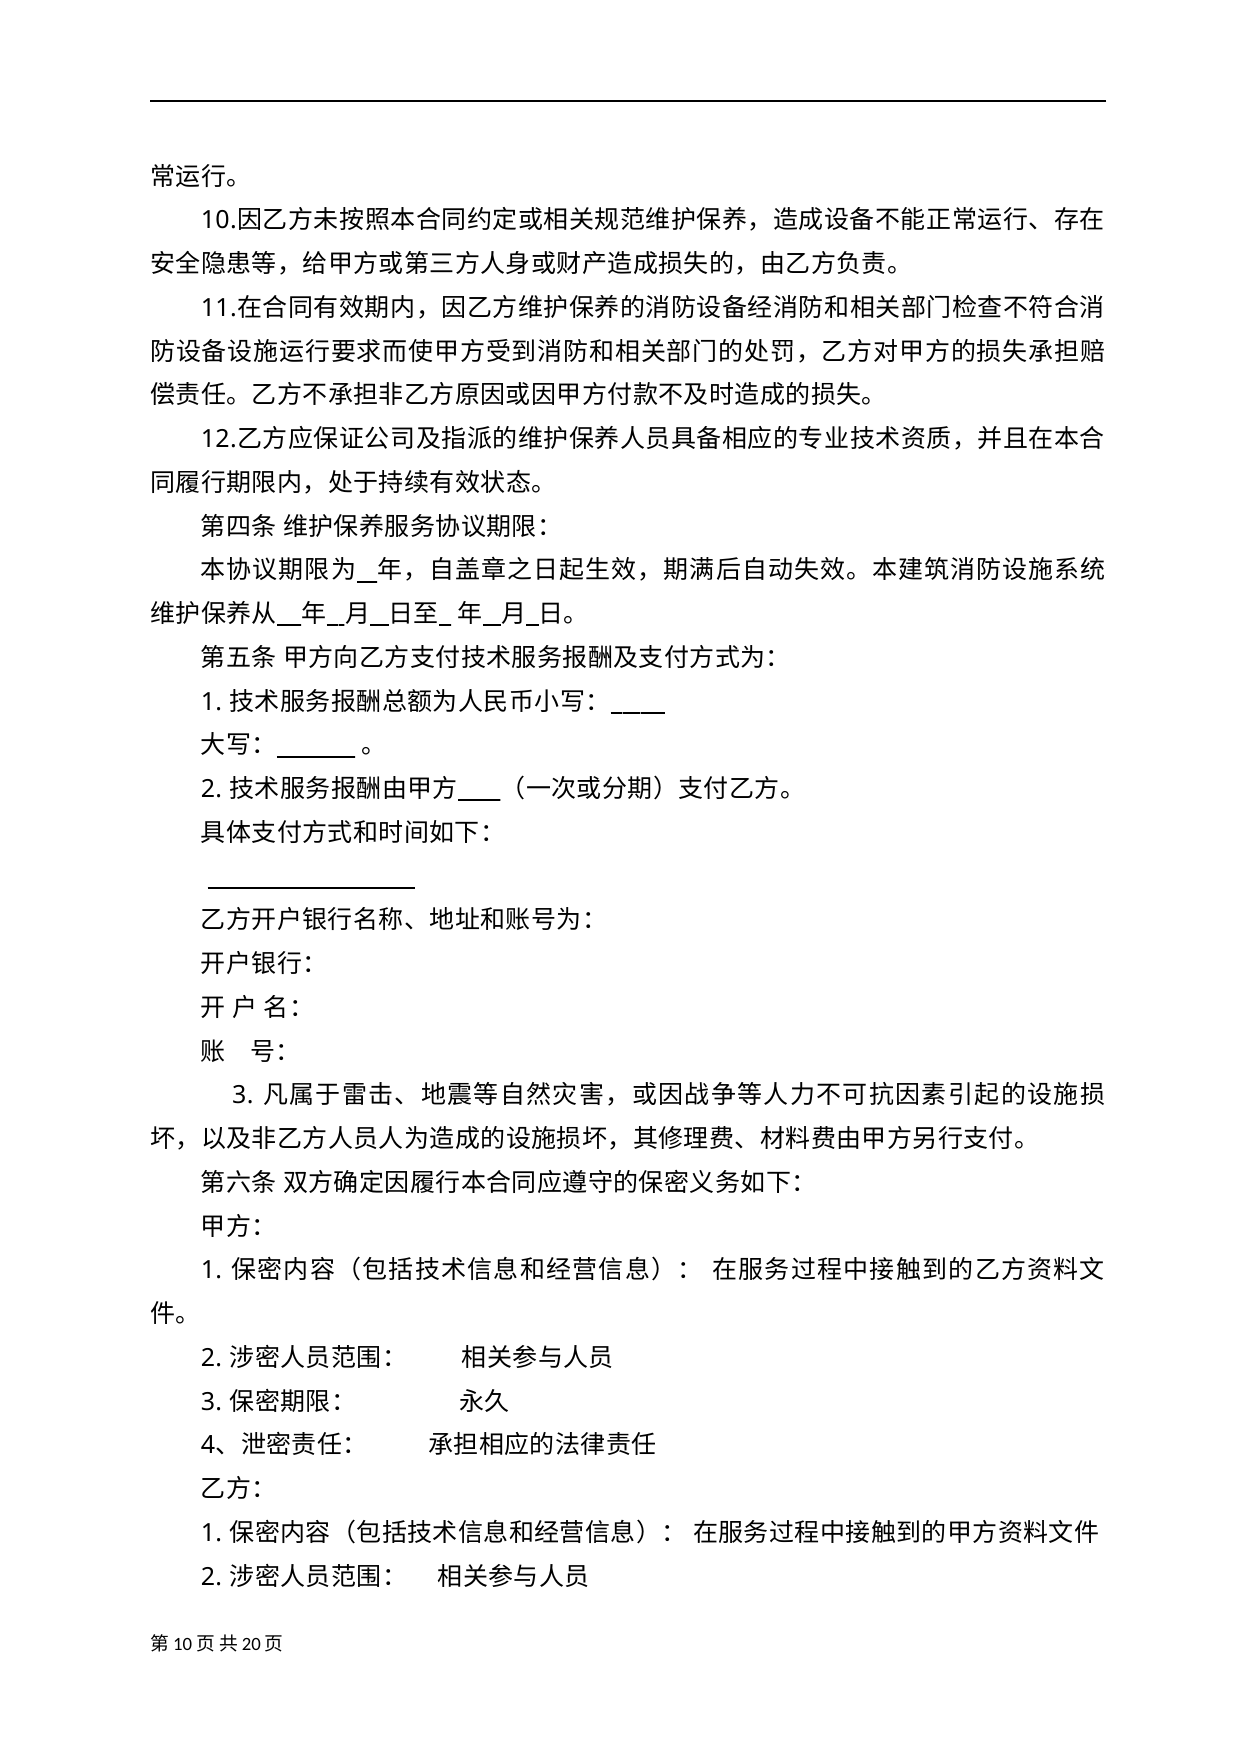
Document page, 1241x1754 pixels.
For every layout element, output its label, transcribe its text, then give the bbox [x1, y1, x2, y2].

text 开 户 名： [150, 981, 1106, 1025]
text 2. 涉密人员范围： 相关参与人员 [150, 1331, 1106, 1375]
text 具体支付方式和时间如下： [150, 806, 1106, 850]
text 2. 技术服务报酬由甲方 （一次或分期）支付乙方。 [150, 762, 1106, 806]
text 大写： 。 [150, 719, 1106, 762]
text 12.乙方应保证公司及指派的维护保养人员具备相应的专业技术资质，并且在本合同履行期限内，处于持续有效状态。 [150, 412, 1106, 500]
text 3. 凡属于雷击、地震等自然灾害，或因战争等人力不可抗因素引起的设施损坏，以及非乙方人员人为造成的设施损坏，其修理费、材料费由甲方另行支付。 [150, 1069, 1106, 1156]
text 1. 保密内容（包括技术信息和经营信息）： 在服务过程中接触到的甲方资料文件 [150, 1506, 1106, 1550]
text 第四条 维护保养服务协议期限： [150, 500, 1106, 544]
text 11.在合同有效期内，因乙方维护保养的消防设备经消防和相关部门检查不符合消防设备设施运行要求而使甲方受到消防和相关部门的处罚，乙方对甲方的损失承担赔偿责任。乙方不承担非乙方原因或因甲方付款不及时造成的损失。 [150, 281, 1106, 412]
text 乙方： [150, 1462, 1106, 1506]
text 第六条 双方确定因履行本合同应遵守的保密义务如下： [150, 1156, 1106, 1200]
text 10.因乙方未按照本合同约定或相关规范维护保养，造成设备不能正常运行、存在安全隐患等，给甲方或第三方人身或财产造成损失的，由乙方负责。 [150, 194, 1106, 281]
text 本协议期限为 年，自盖章之日起生效，期满后自动失效。本建筑消防设施系统维护保养从 年 月 日至 年 月 日。 [150, 544, 1106, 631]
text 4、泄密责任： 承担相应的法律责任 [150, 1419, 1106, 1462]
text 开户银行： [150, 937, 1106, 981]
text 乙方开户银行名称、地址和账号为： [150, 894, 1106, 937]
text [150, 150, 1106, 194]
text 第五条 甲方向乙方支付技术服务报酬及支付方式为： [150, 631, 1106, 675]
text 1. 保密内容（包括技术信息和经营信息）： 在服务过程中接触到的乙方资料文件。 [150, 1244, 1106, 1331]
text 账 号： [150, 1025, 1106, 1069]
text 1. 技术服务报酬总额为人民币小写： [150, 675, 1106, 719]
text 2. 涉密人员范围： 相关参与人员 [150, 1550, 1106, 1594]
text 3. 保密期限： 永久 [150, 1375, 1106, 1419]
text 甲方： [150, 1200, 1106, 1244]
